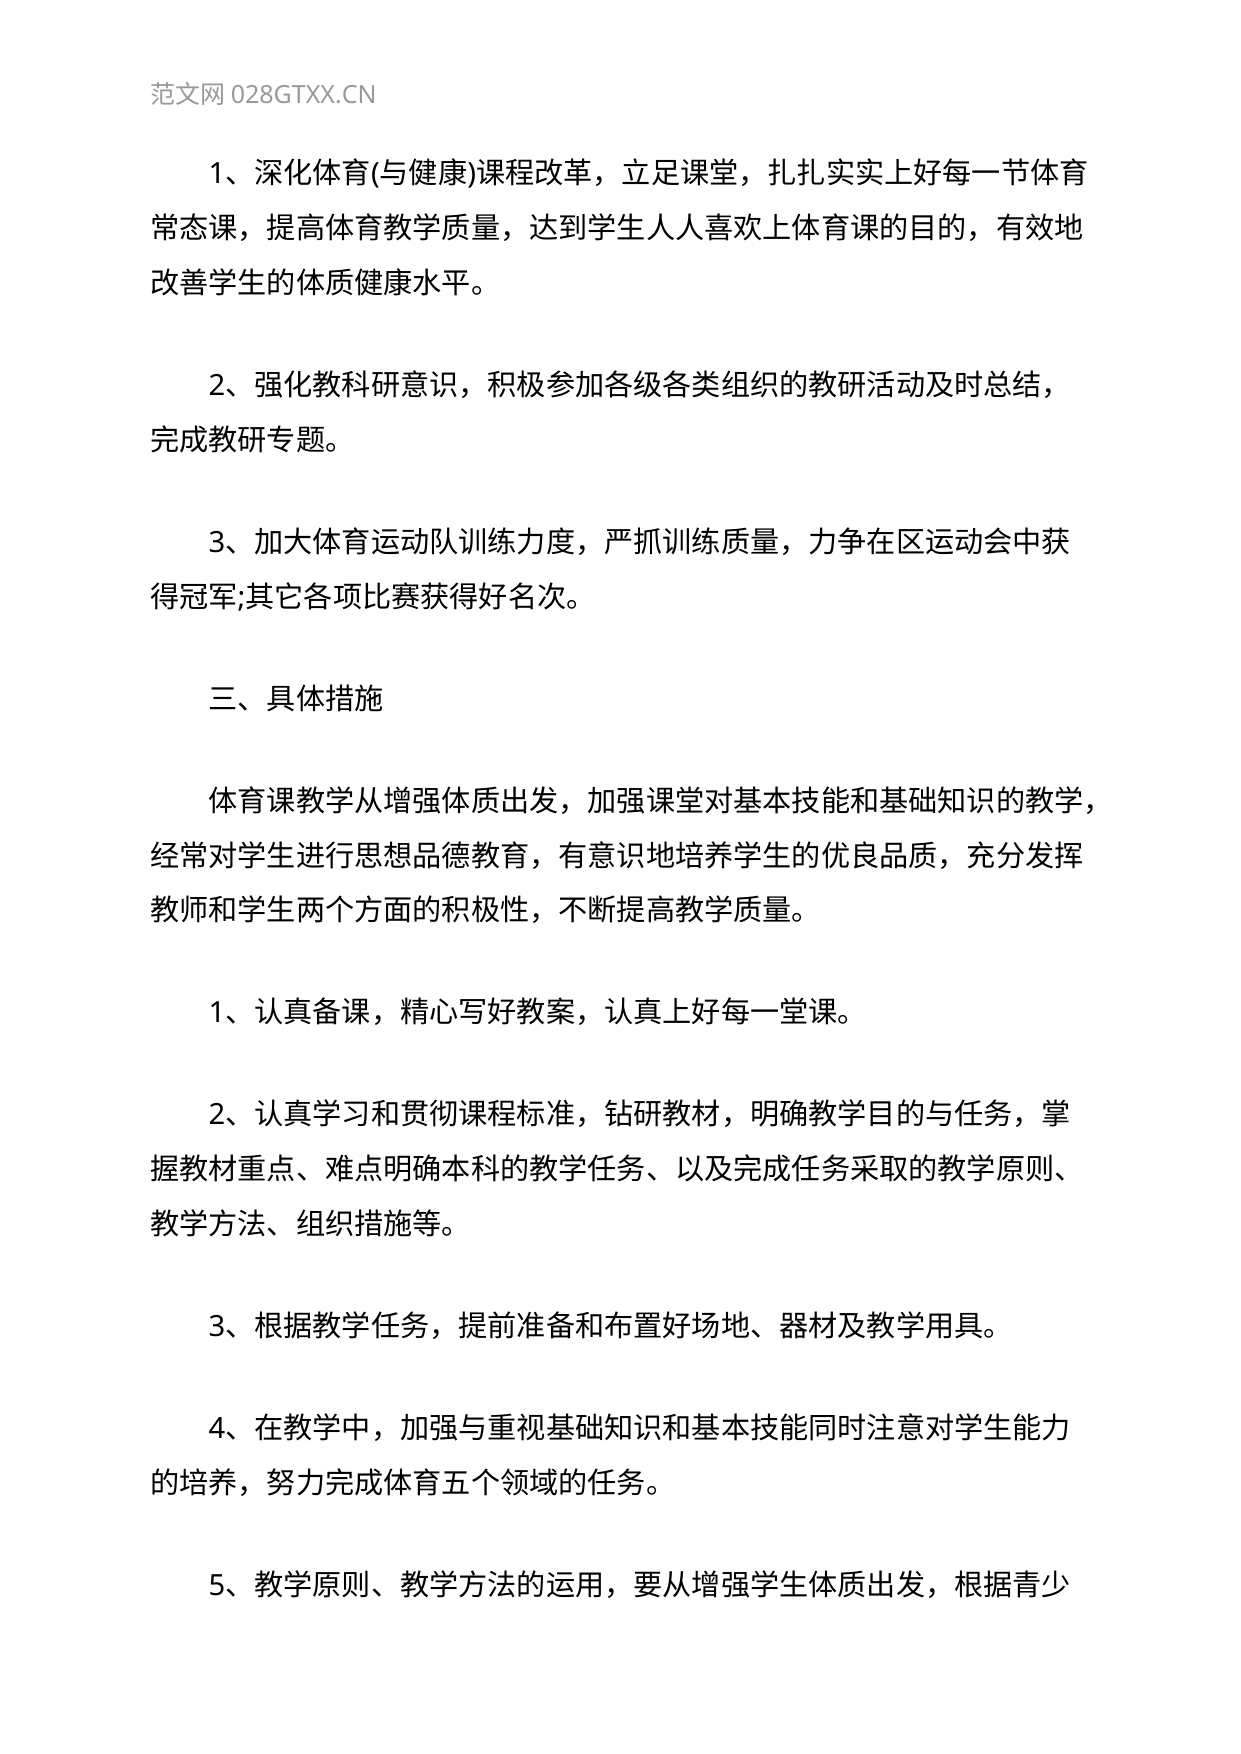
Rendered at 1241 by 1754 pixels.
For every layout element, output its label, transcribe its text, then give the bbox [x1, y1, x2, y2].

text 3、加大体育运动队训练力度，严抓训练质量，力争在区运动会中获得冠军;其它各项比赛获得好名次。 [150, 518, 1090, 616]
text 1、深化体育(与健康)课程改革，立足课堂，扎扎实实上好每一节体育常态课，提高体育教学质量，达到学生人人喜欢上体育课的目的，有效地改善学生的体质健康水平。 [150, 150, 1090, 302]
text 三、具体措施 [150, 675, 1090, 718]
text 2、认真学习和贯彻课程标准，钻研教材，明确教学目的与任务，掌握教材重点、难点明确本科的教学任务、以及完成任务采取的教学原则、教学方法、组织措施等。 [150, 1091, 1090, 1243]
text 4、在教学中，加强与重视基础知识和基本技能同时注意对学生能力的培养，努力完成体育五个领域的任务。 [150, 1404, 1090, 1502]
text 1、认真备课，精心写好教案，认真上好每一堂课。 [150, 989, 1090, 1031]
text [150, 1561, 1090, 1603]
text 2、强化教科研意识，积极参加各级各类组织的教研活动及时总结，完成教研专题。 [150, 362, 1090, 459]
text 体育课教学从增强体质出发，加强课堂对基本技能和基础知识的教学，经常对学生进行思想品德教育，有意识地培养学生的优良品质，充分发挥教师和学生两个方面的积极性，不断提高教学质量。 [150, 777, 1090, 929]
text 3、根据教学任务，提前准备和布置好场地、器材及教学用具。 [150, 1302, 1090, 1345]
